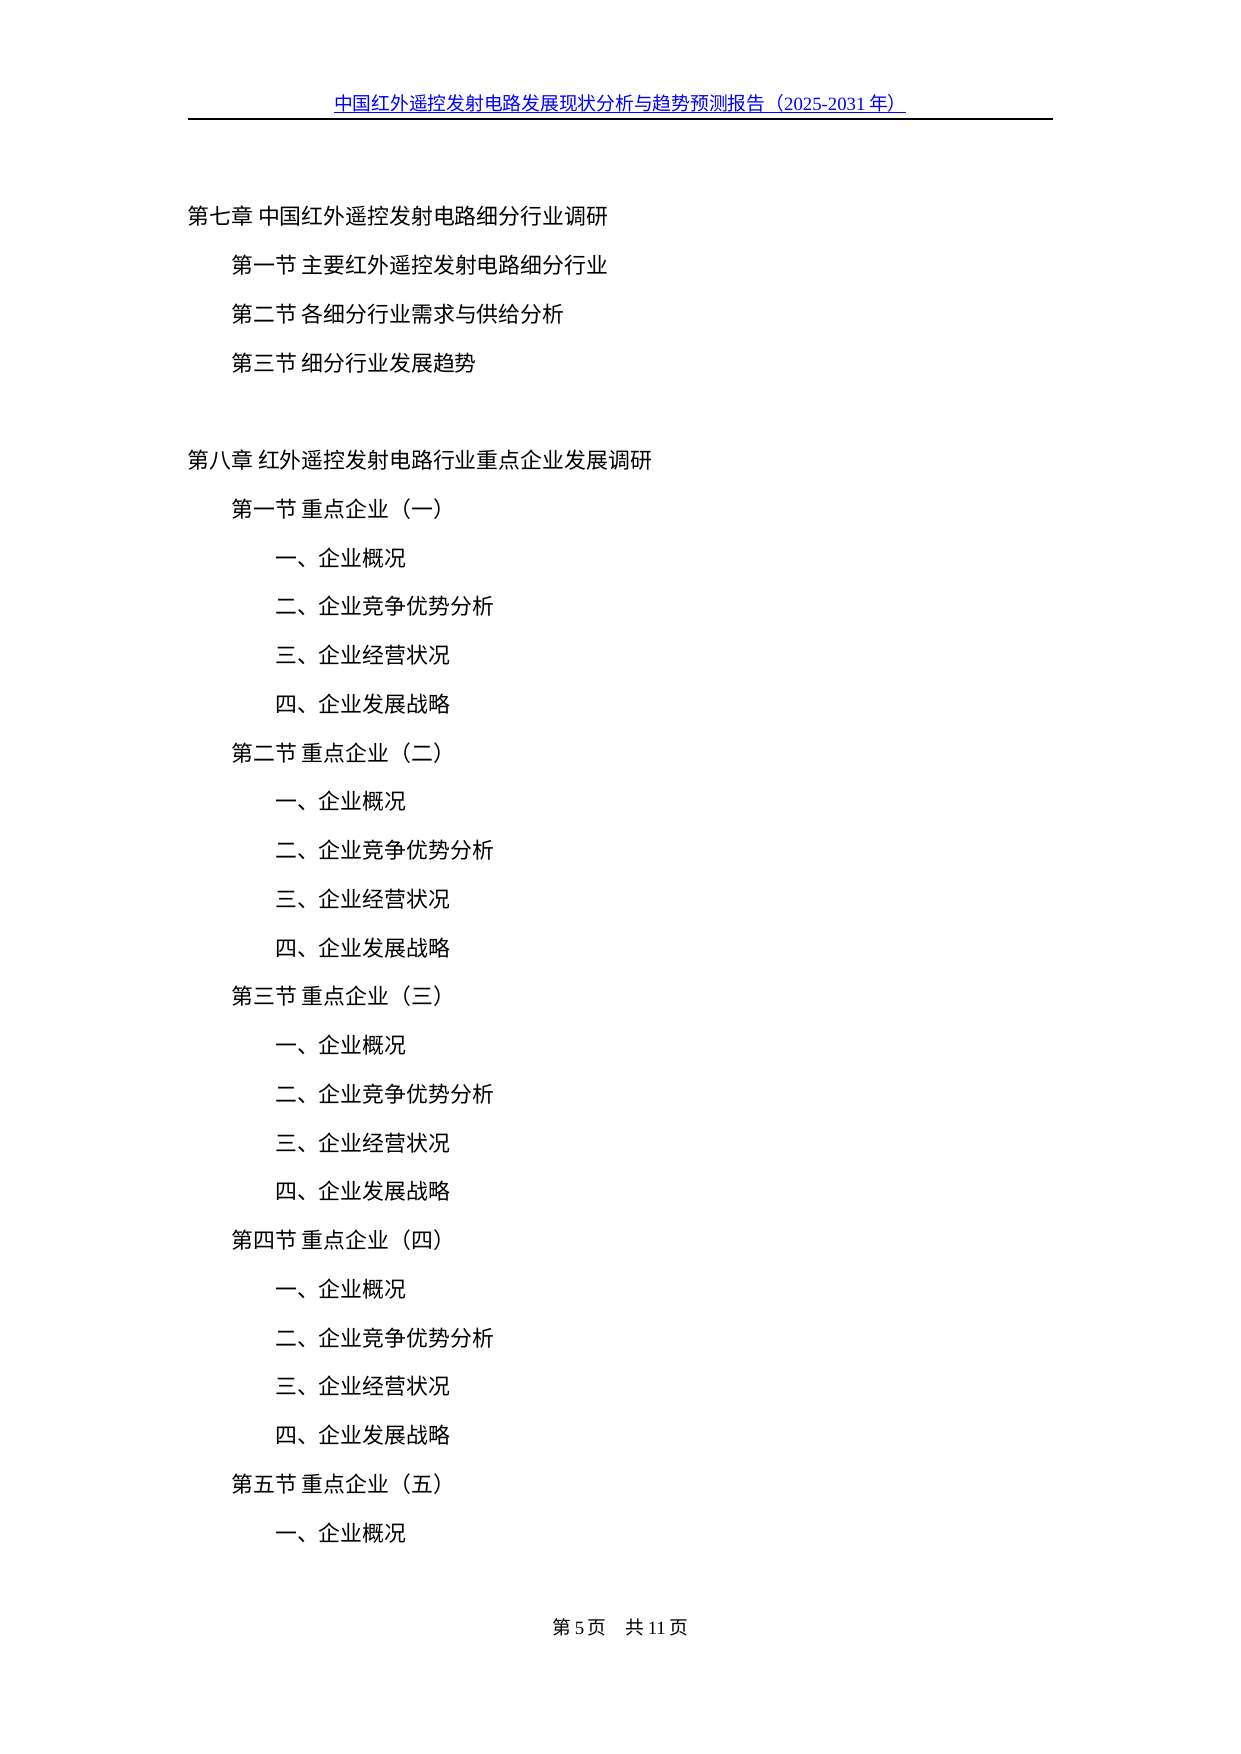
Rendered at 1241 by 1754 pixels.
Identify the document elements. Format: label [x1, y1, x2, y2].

text [187, 150, 1053, 1548]
